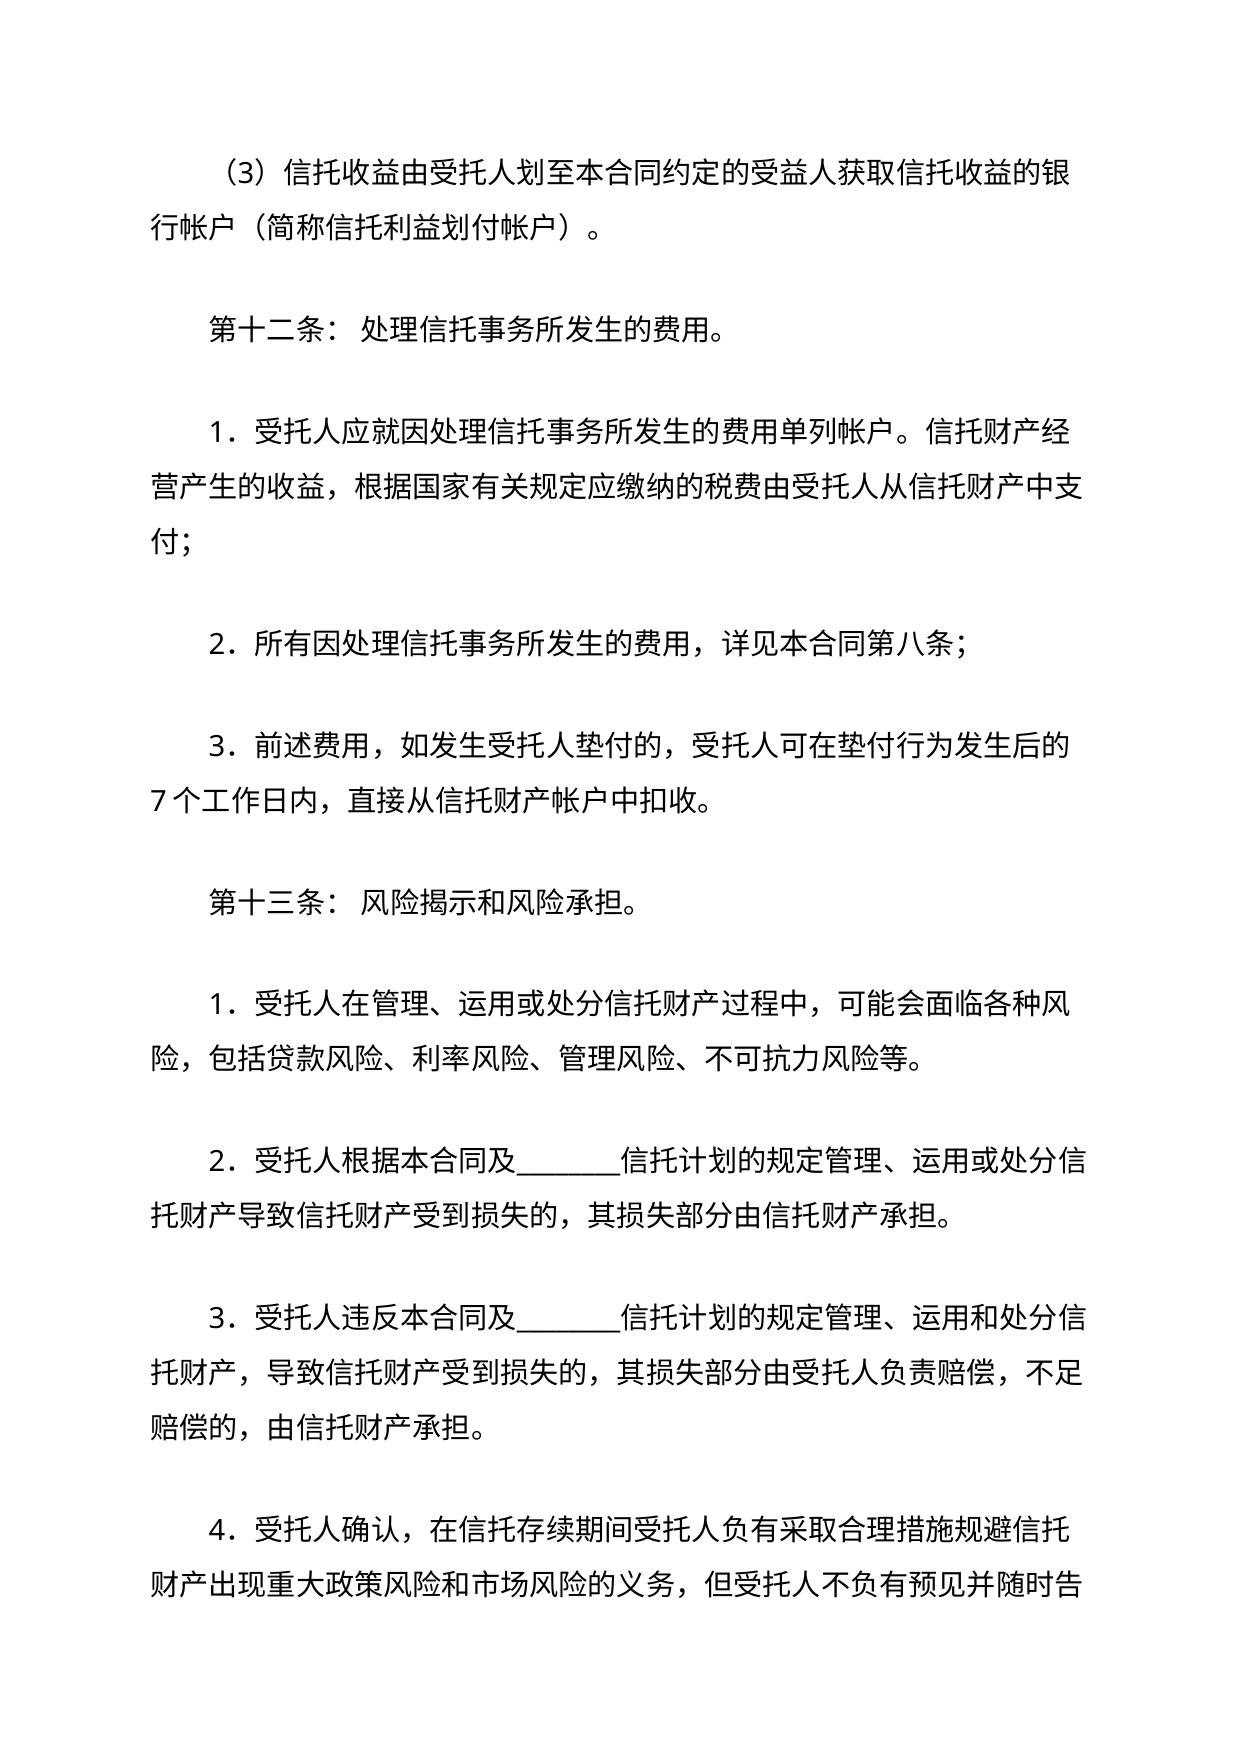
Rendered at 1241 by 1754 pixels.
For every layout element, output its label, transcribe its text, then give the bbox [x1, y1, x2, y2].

text 第十三条： 风险揭示和风险承担。 [150, 879, 1090, 921]
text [150, 1506, 1090, 1603]
text 3．受托人违反本合同及________信托计划的规定管理、运用和处分信托财产，导致信托财产受到损失的，其损失部分由受托人负责赔偿，不足赔偿的，由信托财产承担。 [150, 1294, 1090, 1447]
text 1．受托人应就因处理信托事务所发生的费用单列帐户。信托财产经营产生的收益，根据国家有关规定应缴纳的税费由受托人从信托财产中支付； [150, 408, 1090, 561]
text （3）信托收益由受托人划至本合同约定的受益人获取信托收益的银行帐户（简称信托利益划付帐户）。 [150, 150, 1090, 247]
text 第十二条： 处理信托事务所发生的费用。 [150, 307, 1090, 349]
text 1．受托人在管理、运用或处分信托财产过程中，可能会面临各种风险，包括贷款风险、利率风险、管理风险、不可抗力风险等。 [150, 981, 1090, 1078]
text 2．受托人根据本合同及________信托计划的规定管理、运用或处分信托财产导致信托财产受到损失的，其损失部分由信托财产承担。 [150, 1138, 1090, 1235]
text 3．前述费用，如发生受托人垫付的，受托人可在垫付行为发生后的7个工作日内，直接从信托财产帐户中扣收。 [150, 722, 1090, 819]
text 2．所有因处理信托事务所发生的费用，详见本合同第八条； [150, 620, 1090, 663]
